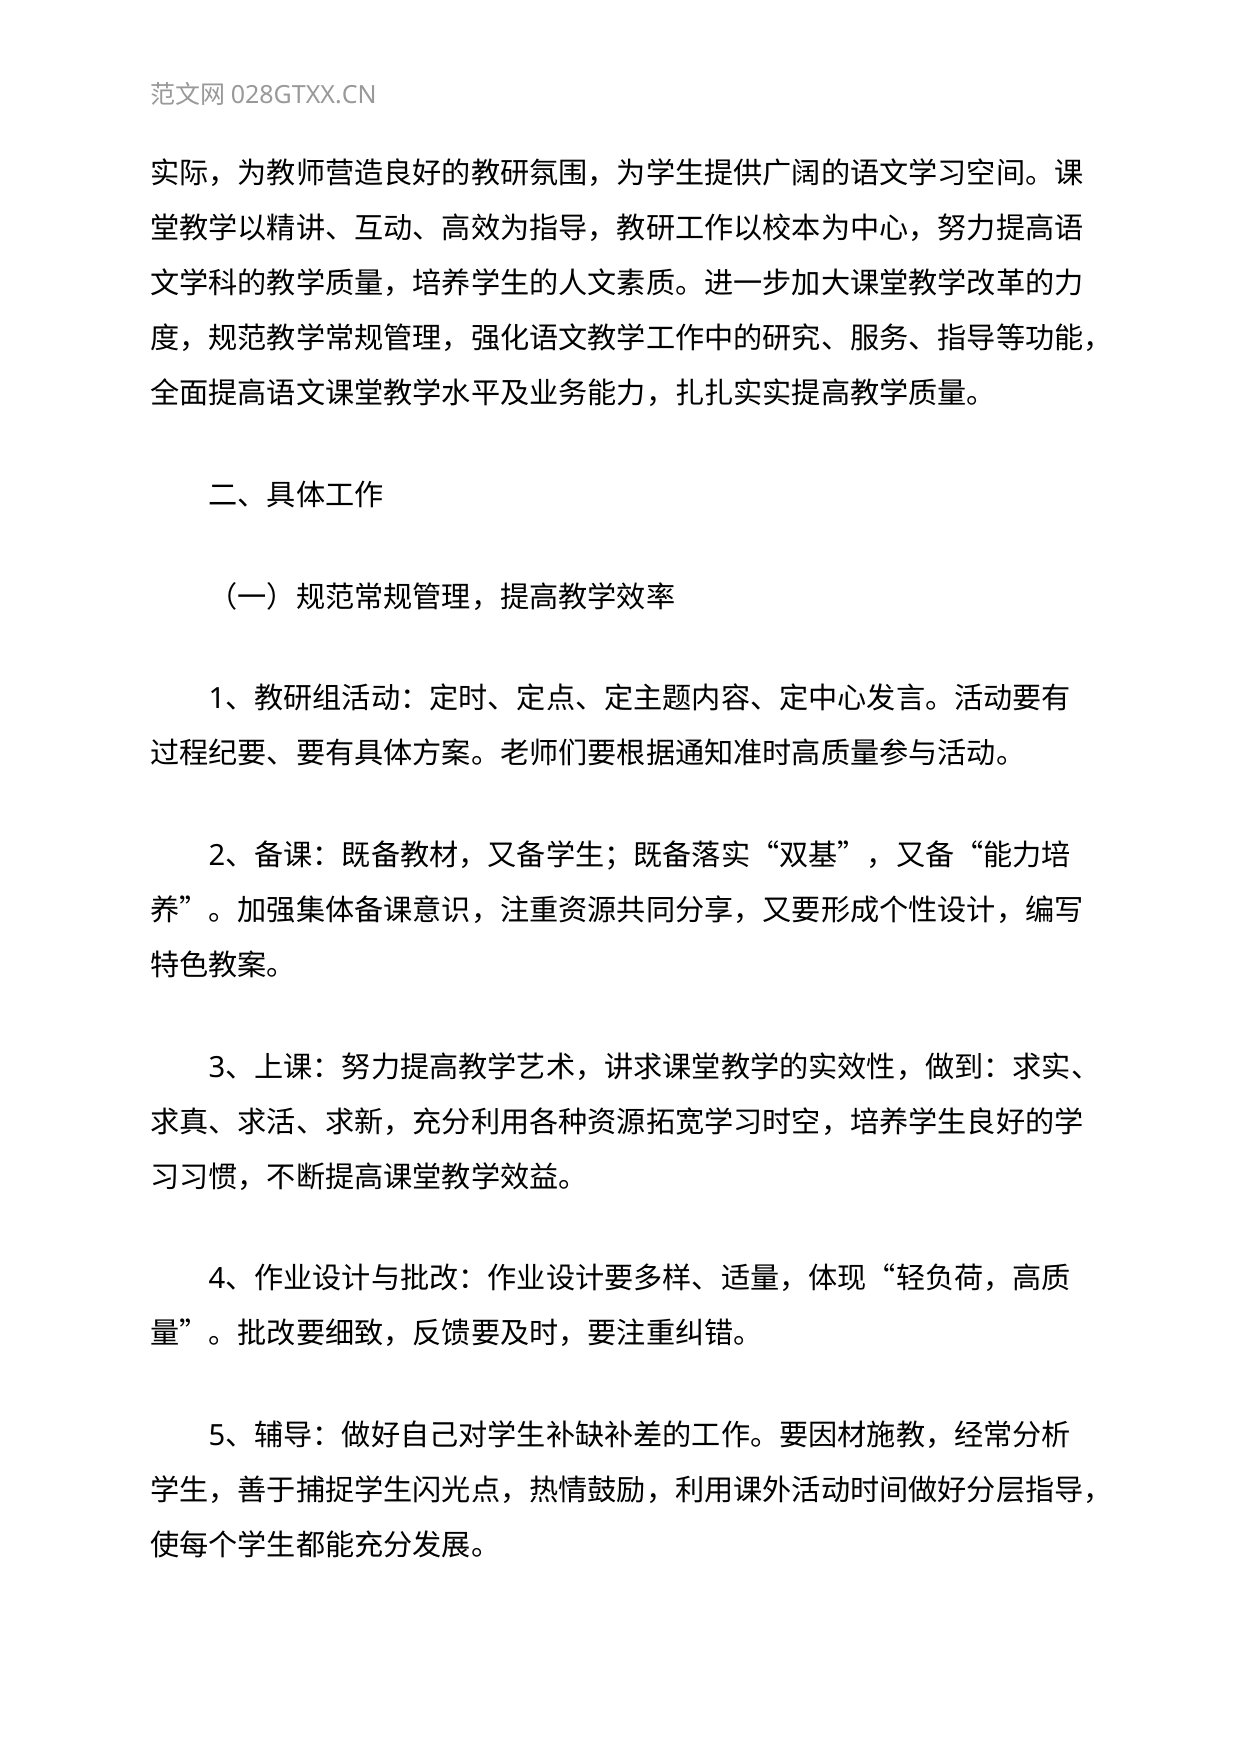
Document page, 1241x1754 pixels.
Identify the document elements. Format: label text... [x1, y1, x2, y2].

text （一）规范常规管理，提高教学效率 [150, 573, 1090, 615]
text 2、备课：既备教材，又备学生；既备落实“双基”，又备“能力培养”。加强集体备课意识，注重资源共同分享，又要形成个性设计，编写特色教案。 [150, 832, 1090, 984]
text 4、作业设计与批改：作业设计要多样、适量，体现“轻负荷，高质量”。批改要细致，反馈要及时，要注重纠错。 [150, 1255, 1090, 1352]
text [150, 150, 1090, 412]
text 5、辅导：做好自己对学生补缺补差的工作。要因材施教，经常分析学生，善于捕捉学生闪光点，热情鼓励，利用课外活动时间做好分层指导，使每个学生都能充分发展。 [150, 1412, 1090, 1564]
text 3、上课：努力提高教学艺术，讲求课堂教学的实效性，做到：求实、求真、求活、求新，充分利用各种资源拓宽学习时空，培养学生良好的学习习惯，不断提高课堂教学效益。 [150, 1043, 1090, 1196]
text 二、具体工作 [150, 471, 1090, 514]
text 1、教研组活动：定时、定点、定主题内容、定中心发言。活动要有过程纪要、要有具体方案。老师们要根据通知准时高质量参与活动。 [150, 675, 1090, 772]
